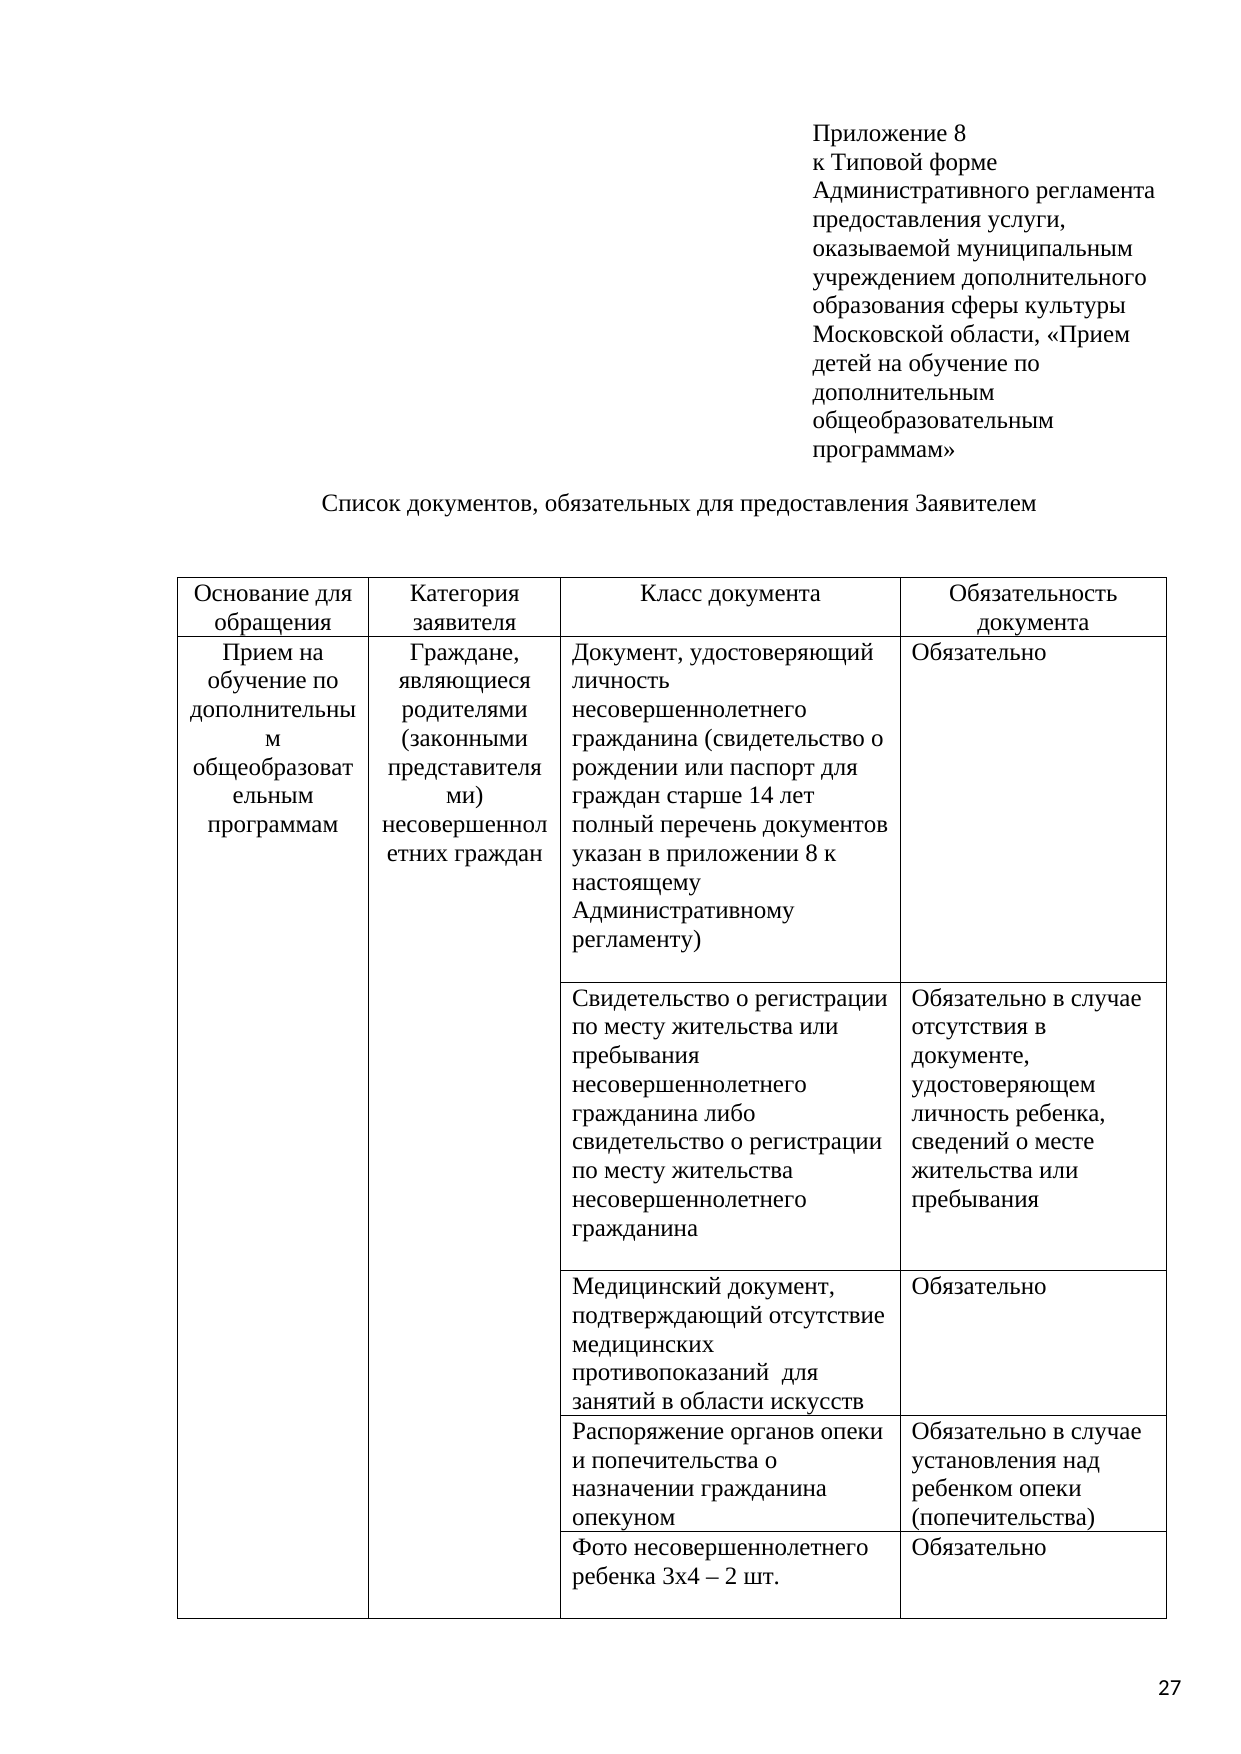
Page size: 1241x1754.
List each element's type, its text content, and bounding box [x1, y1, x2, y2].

table_cell Документ, удостоверяющий личность несовершеннолетнего гражданина (свидетельство о рождении или паспорт для граждан старше 14 лет полный перечень документов указан в приложении 8 к настоящему Административному регламенту) [561, 637, 900, 982]
table_cell Обязательно [901, 1271, 1166, 1415]
table_header Обязательность документа [901, 578, 1166, 636]
table_cell Обязательно в случае установления над ребенком опеки (попечительства) [901, 1416, 1166, 1531]
table_cell Прием на обучение по дополнительным общеобразовательным программам [178, 637, 368, 1618]
table_cell Обязательно в случае отсутствия в документе, удостоверяющем личность ребенка, сведений о месте жительства или пребывания [901, 983, 1166, 1270]
table_cell Обязательно [901, 1532, 1166, 1618]
table_cell Медицинский документ, подтверждающий отсутствие медицинских противопоказаний для занятий в области искусств [561, 1271, 900, 1415]
table_cell Обязательно [901, 637, 1166, 982]
table_header Основание для обращения [178, 578, 368, 636]
table_cell Распоряжение органов опеки и попечительства о назначении гражданина опекуном [561, 1416, 900, 1531]
table_header Категория заявителя [369, 578, 560, 636]
table_header Класс документа [561, 578, 900, 636]
subtitle Приложение 8 к Типовой форме Административного регламента предоставления услуги, оказываемой муниципальным учреждением дополнительного образования сферы культуры Московской области, «Прием детей на обучение по дополнительным общеобразовательным программам» [812, 118, 1181, 463]
table_cell Граждане, являющиеся родителями (законными представителями) несовершеннолетних граждан [369, 637, 560, 1618]
subtitle Список документов, обязательных для предоставления Заявителем [177, 488, 1181, 517]
table_cell Фото несовершеннолетнего ребенка 3х4 – 2 шт. [561, 1532, 900, 1618]
table_cell Свидетельство о регистрации по месту жительства или пребывания несовершеннолетнего гражданина либо свидетельство о регистрации по месту жительства несовершеннолетнего гражданина [561, 983, 900, 1270]
